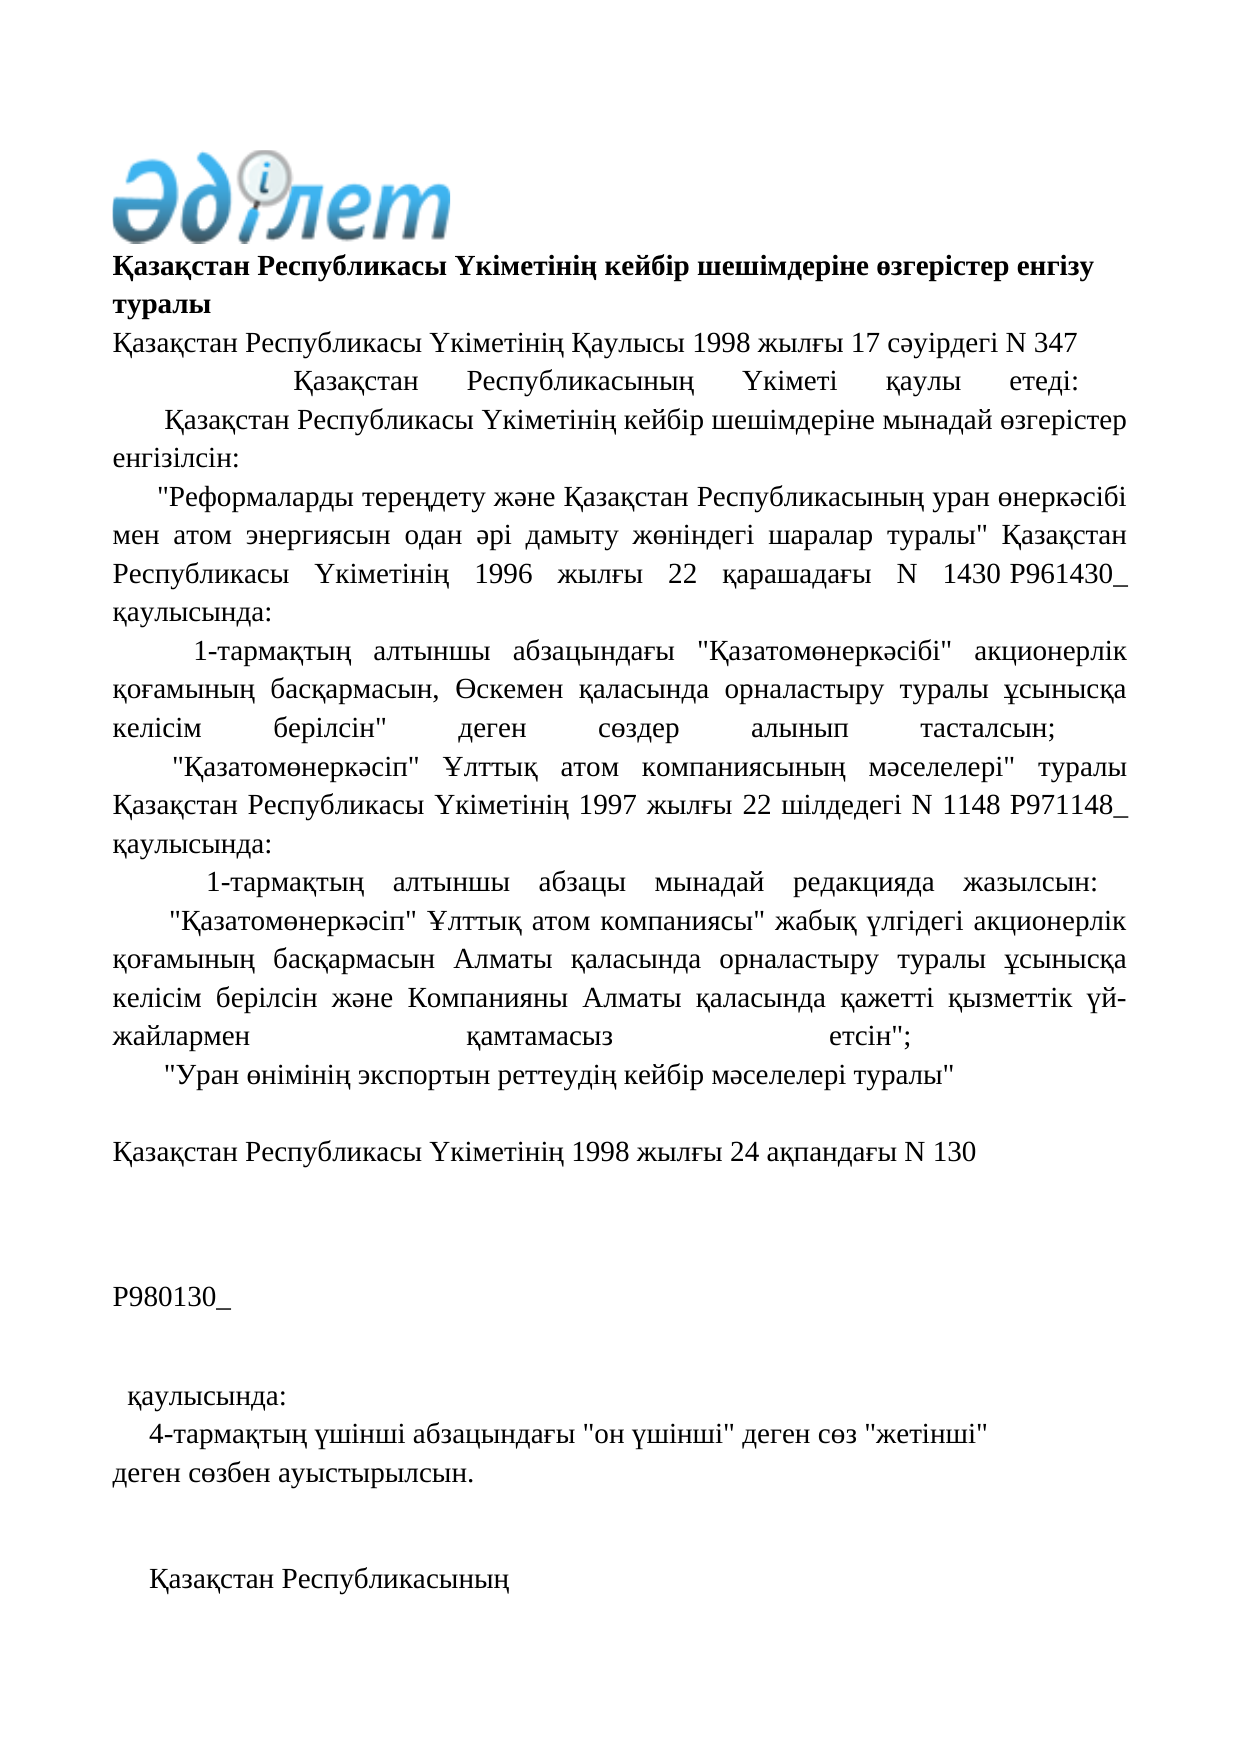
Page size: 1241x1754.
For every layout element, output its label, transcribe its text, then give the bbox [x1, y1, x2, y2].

text қаулысында: [112, 1378, 1128, 1411]
text 4-тармақтың үшiншi абзацындағы "он үшiншi" деген сөз "жетiншi" [112, 1416, 1128, 1450]
text Қазақстан Республикасының Үкiметi қаулы етедi: Қазақстан Республикасы Үкiметiнiң кейбiр шешiмдерiне мынадай өзгерiстер енгiзiлсiн: "Реформаларды тереңдету және Қазақстан Республикасының уран өнеркәсiбi мен атом энергиясын одан әрi дамыту жөнiндегi шаралар туралы" Қазақстан Республикасы Үкiметiнiң 1996 жылғы 22 қарашадағы N 1430 P961430_ қаулысында: 1-тармақтың алтыншы абзацындағы "Қазатомөнеркәсiбi" акционерлiк қоғамының басқармасын, Өскемен қаласында орналастыру туралы ұсынысқа келiсiм берiлсiн" деген сөздер алынып тасталсын; "Қазатомөнеркәсiп" Ұлттық атом компаниясының мәселелерi" туралы Қазақстан Республикасы Үкiметiнiң 1997 жылғы 22 шiлдедегi N 1148 P971148_ қаулысында: 1-тармақтың алтыншы абзацы мынадай редакцияда жазылсын: "Қазатомөнеркәсiп" Ұлттық атом компаниясы" жабық үлгiдегi акционерлiк қоғамының басқармасын Алматы қаласында орналастыру туралы ұсынысқа келiсiм берiлсiн және Компанияны Алматы қаласында қажеттi қызметтiк үй-жайлармен қамтамасыз етсiн"; "Уран өнiмiнiң экспортын реттеудiң кейбiр мәселелерi туралы" [112, 363, 1128, 1091]
text Қазақстан Республикасының [112, 1561, 1128, 1594]
text Қазақстан Республикасы Үкiметiнiң 1998 жылғы 24 ақпандағы N 130 [112, 1134, 1128, 1168]
text деген сөзбен ауыстырылсын. [112, 1455, 1128, 1488]
text Қазақстан Республикасы Үкiметiнiң Қаулысы 1998 жылғы 17 сәуiрдегi N 347 [112, 325, 1128, 358]
picture [112, 150, 451, 244]
text P980130_ [112, 1279, 1128, 1312]
text Қазақстан Республикасы Үкiметiнiң кейбiр шешiмдерiне өзгерiстер енгiзу туралы [112, 248, 1128, 320]
